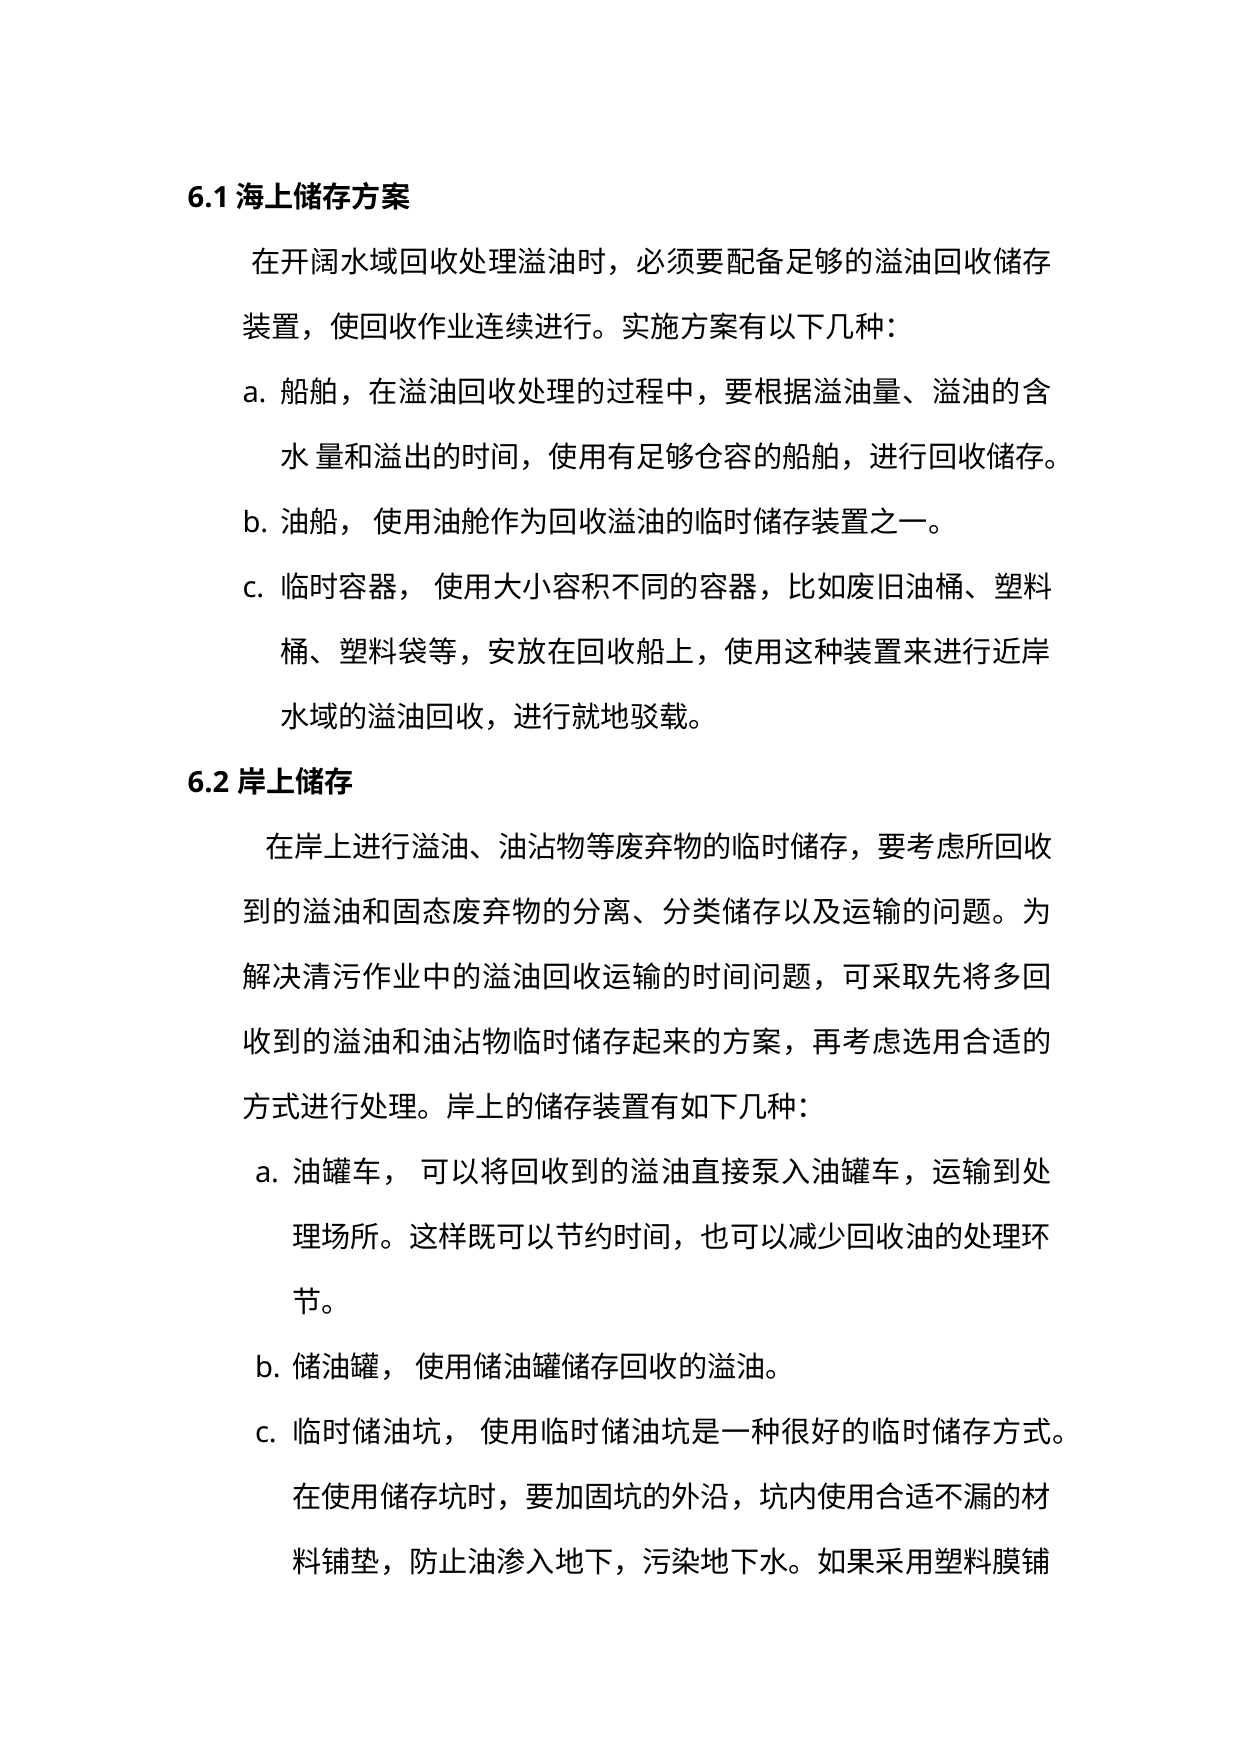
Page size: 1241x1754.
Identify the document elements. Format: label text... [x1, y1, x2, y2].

list 储油罐， 使用储油罐储存回收的溢油。 [255, 1332, 1053, 1397]
list 油罐车， 可以将回收到的溢油直接泵入油罐车，运输到处理场所。这样既可以节约时间，也可以减少回收油的处理环节。 [255, 1137, 1053, 1332]
list 油船， 使用油舱作为回收溢油的临时储存装置之一。 [242, 487, 1053, 552]
text 6.2 岸上储存 [187, 747, 1053, 812]
text 在开阔水域回收处理溢油时，必须要配备足够的溢油回收储存装置，使回收作业连续进行。实施方案有以下几种： [242, 227, 1053, 357]
list 临时容器， 使用大小容积不同的容器，比如废旧油桶、塑料桶、塑料袋等，安放在回收船上，使用这种装置来进行近岸水域的溢油回收，进行就地驳载。 [242, 552, 1053, 747]
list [255, 1397, 1053, 1592]
list 船舶，在溢油回收处理的过程中，要根据溢油量、溢油的含水 量和溢出的时间，使用有足够仓容的船舶，进行回收储存。 [242, 357, 1053, 487]
text 6.1海上储存方案 [187, 162, 1053, 227]
text 在岸上进行溢油、油沾物等废弃物的临时储存，要考虑所回收到的溢油和固态废弃物的分离、分类储存以及运输的问题。为解决清污作业中的溢油回收运输的时间问题，可采取先将多回收到的溢油和油沾物临时储存起来的方案，再考虑选用合适的方式进行处理。岸上的储存装置有如下几种： [242, 812, 1053, 1137]
